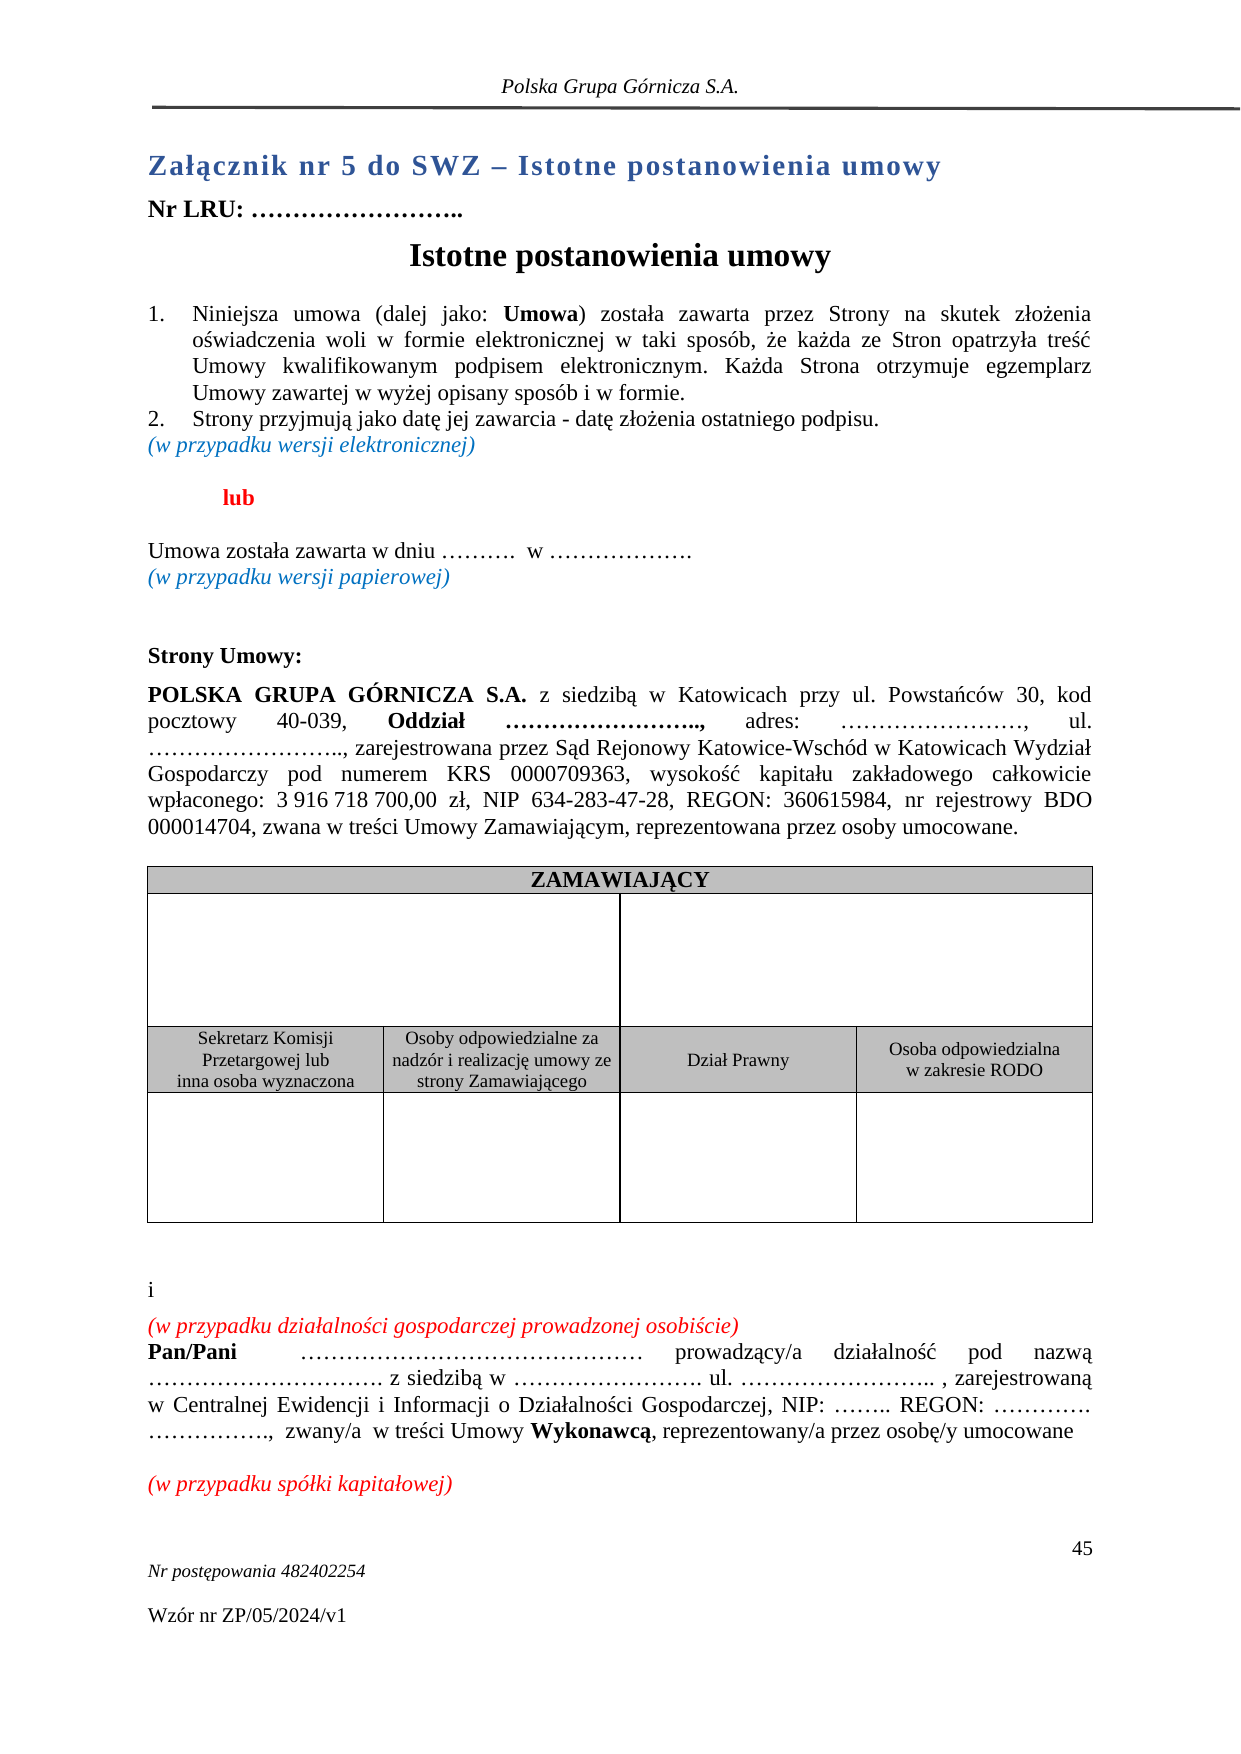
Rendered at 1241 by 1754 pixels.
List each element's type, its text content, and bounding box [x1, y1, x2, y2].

table_cell Osoba odpowiedzialna w zakresie RODO [857, 1027, 1092, 1092]
text (w przypadku działalności gospodarczej prowadzonej osobiście) [148, 1312, 1093, 1338]
table_cell [621, 894, 1092, 1026]
table_cell [384, 1093, 619, 1222]
text Pan/Pani ……………………………………… prowadzący/a działalność pod nazwą …………………………. z siedzibą w ……………………. ul. …………………….. , zarejestrowaną w Centralnej Ewidencji i Informacji o Działalności Gospodarczej, NIP: …….. REGON: ………….……………., zwany/a w treści Umowy Wykonawcą, reprezentowany/a przez osobę/y umocowane [148, 1338, 1093, 1443]
table_cell [148, 1093, 383, 1222]
table_cell [621, 1093, 856, 1222]
text (w przypadku wersji elektronicznej) [148, 431, 1093, 458]
list lub [223, 484, 1093, 510]
text i [148, 1276, 1093, 1302]
text (w przypadku spółki kapitałowej) [148, 1470, 1093, 1496]
text (w przypadku wersji papierowej) [148, 563, 1093, 589]
list Niniejsza umowa (dalej jako: Umowa) została zawarta przez Strony na skutek złożenia oświadczenia woli w formie elektronicznej w taki sposób, że każda ze Stron opatrzyła treść Umowy kwalifikowanym podpisem elektronicznym. Każda Strona otrzymuje egzemplarz Umowy zawartej w wyżej opisany sposób i w formie. [148, 299, 1093, 405]
table_cell Osoby odpowiedzialne za nadzór i realizację umowy ze strony Zamawiającego [384, 1027, 619, 1092]
text Nr LRU: …………………….. [148, 194, 1093, 222]
table_cell Sekretarz Komisji Przetargowej lub inna osoba wyznaczona [148, 1027, 383, 1092]
table_cell [857, 1093, 1092, 1222]
table_cell Dział Prawny [621, 1027, 856, 1092]
text Umowa została zawarta w dniu ………. w ………………. [148, 537, 1093, 563]
text Załącznik nr 5 do SWZ – Istotne postanowienia umowy [148, 148, 1093, 181]
text Istotne postanowienia umowy [148, 235, 1093, 273]
text Strony Umowy: [148, 642, 1093, 668]
text POLSKA GRUPA GÓRNICZA S.A. z siedzibą w Katowicach przy ul. Powstańców 30, kod pocztowy 40-039, Oddział …………………….., adres: ……………………, ul. …………………….., zarejestrowana przez Sąd Rejonowy Katowice-Wschód w Katowicach Wydział Gospodarczy pod numerem KRS 0000709363, wysokość kapitału zakładowego całkowicie wpłaconego: 3 916 718 700,00 zł, NIP 634-283-47-28, REGON: 360615984, nr rejestrowy BDO 000014704, zwana w treści Umowy Zamawiającym, reprezentowana przez osoby umocowane. [148, 681, 1093, 839]
table_cell [148, 894, 619, 1026]
list Strony przyjmują jako datę jej zawarcia - datę złożenia ostatniego podpisu. [148, 405, 1093, 431]
table_header ZAMAWIAJĄCY [148, 867, 1092, 893]
